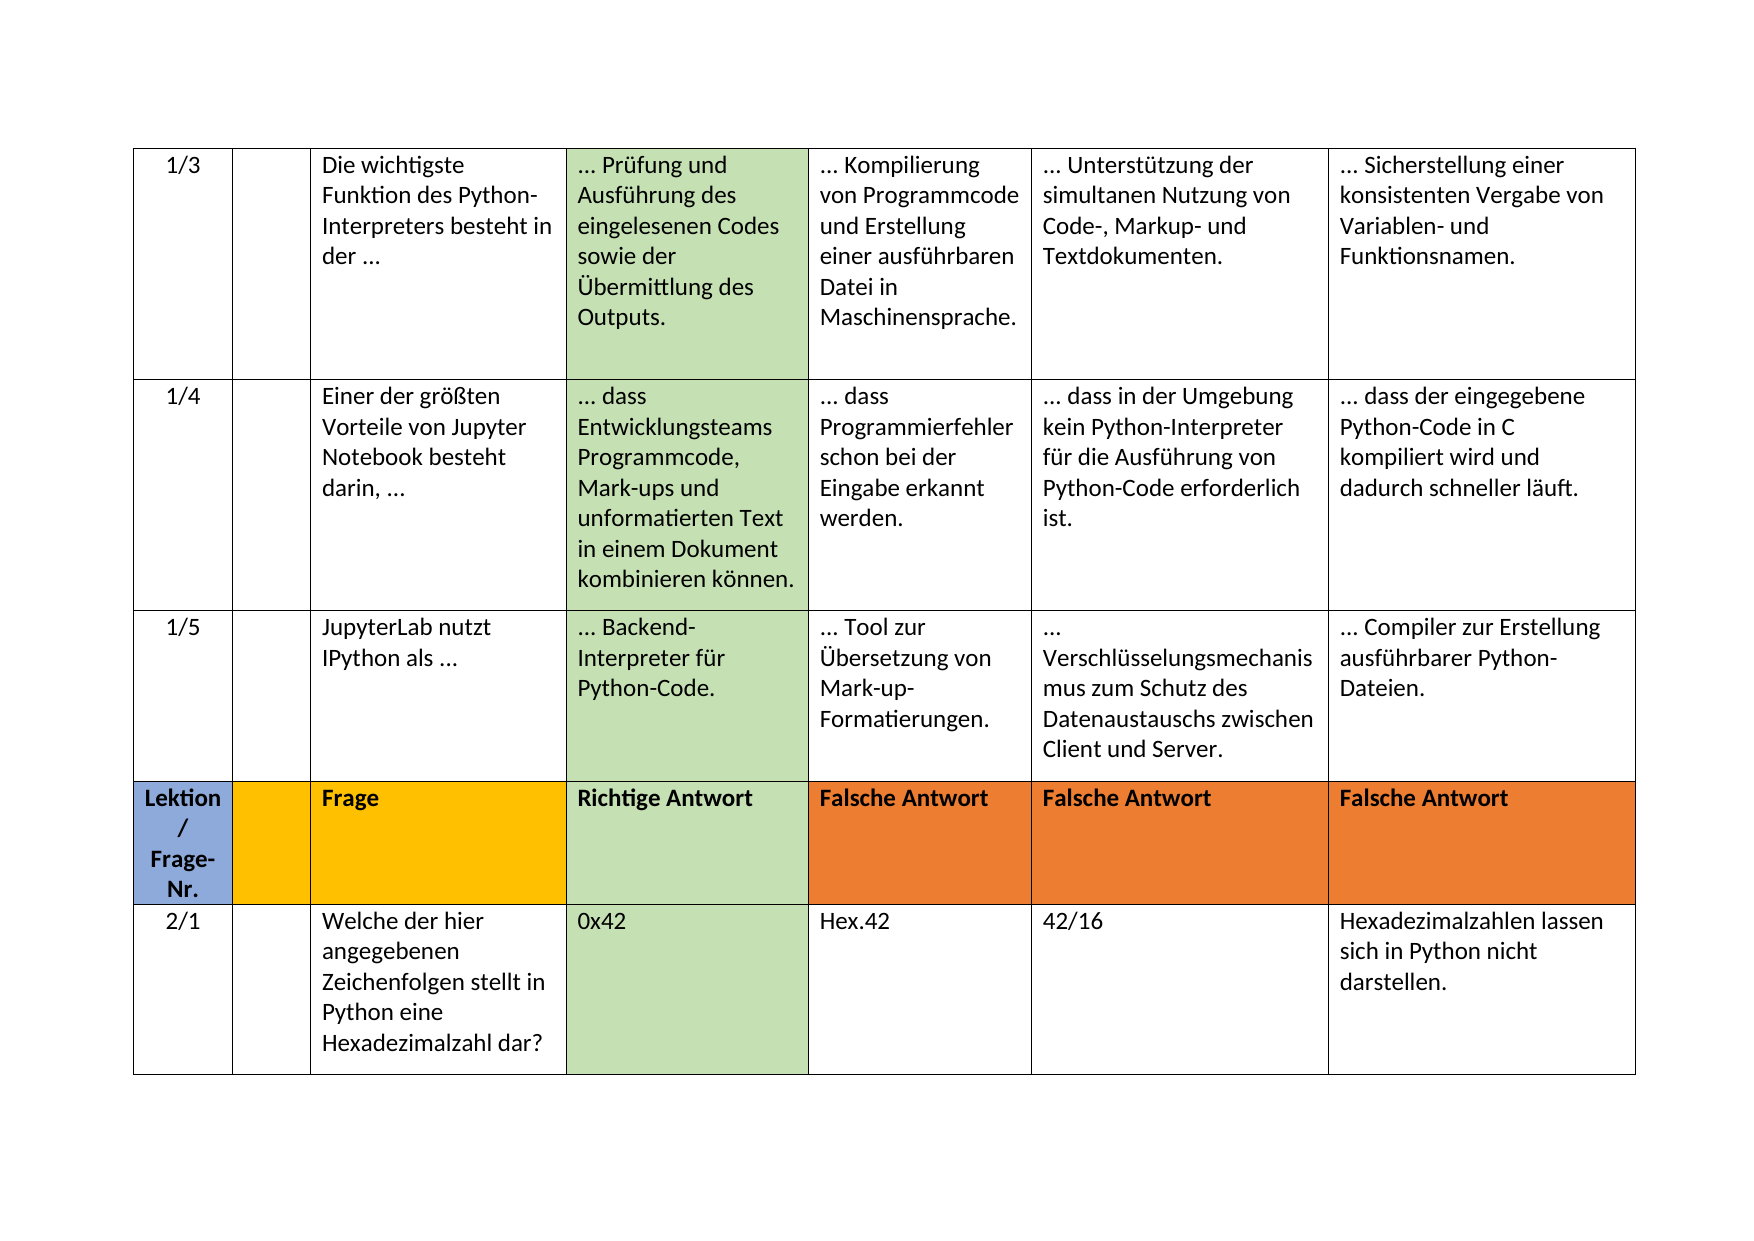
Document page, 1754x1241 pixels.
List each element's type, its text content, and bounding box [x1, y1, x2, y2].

table_cell 1/4 [134, 380, 232, 610]
table_cell ... Tool zur Übersetzung von Mark-up-Formatierungen. [809, 611, 1031, 781]
table_cell ... Kompilierung von Programmcode und Erstellung einer ausführbaren Datei in Maschinensprache. [809, 149, 1031, 379]
table_cell ... dass Entwicklungsteams Programmcode, Mark-ups und unformatierten Text in einem Dokument kombinieren können. [567, 380, 808, 610]
table_cell ... Compiler zur Erstellung ausführbarer Python-Dateien. [1329, 611, 1635, 781]
table_cell ... dass in der Umgebung kein Python-Interpreter für die Ausführung von Python-Code erforderlich ist. [1032, 380, 1328, 610]
table_cell 1/5 [134, 611, 232, 781]
table_cell 0x42 [567, 905, 808, 1074]
table_cell ... dass der eingegebene Python-Code in C kompiliert wird und dadurch schneller läuft. [1329, 380, 1635, 610]
table_cell JupyterLab nutzt IPython als ... [311, 611, 566, 781]
table_cell ... Unterstützung der simultanen Nutzung von Code-, Markup- und Textdokumenten. [1032, 149, 1328, 379]
table_cell ... Prüfung und Ausführung des eingelesenen Codes sowie der Übermittlung des Outputs. [567, 149, 808, 379]
table_cell [233, 611, 310, 781]
table_cell Welche der hier angegebenen Zeichenfolgen stellt in Python eine Hexadezimalzahl dar? [311, 905, 566, 1074]
table_cell [233, 380, 310, 610]
table_cell 42/16 [1032, 905, 1328, 1074]
table_cell Einer der größten Vorteile von Jupyter Notebook besteht darin, ... [311, 380, 566, 610]
table_cell ... Sicherstellung einer konsistenten Vergabe von Variablen- und Funktionsnamen. [1329, 149, 1635, 379]
table_cell Frage [311, 782, 566, 904]
table_cell ... dass Programmierfehler schon bei der Eingabe erkannt werden. [809, 380, 1031, 610]
table_cell ... Backend-Interpreter für Python-Code. [567, 611, 808, 781]
table_cell Falsche Antwort [1329, 782, 1635, 904]
table_cell [233, 782, 310, 904]
table_cell Falsche Antwort [1032, 782, 1328, 904]
table_cell Hexadezimalzahlen lassen sich in Python nicht darstellen. [1329, 905, 1635, 1074]
table_cell Die wichtigste Funktion des Python-Interpreters besteht in der ... [311, 149, 566, 379]
table_cell Hex.42 [809, 905, 1031, 1074]
table_cell 2/1 [134, 905, 232, 1074]
table_cell [233, 149, 310, 379]
table_cell Falsche Antwort [809, 782, 1031, 904]
table_cell [233, 905, 310, 1074]
table_cell 1/3 [134, 149, 232, 379]
table_cell Richtige Antwort [567, 782, 808, 904]
table_cell Lektion/ Frage-Nr. [134, 782, 232, 904]
table_cell ... Verschlüsselungsmechanismus zum Schutz des Datenaustauschs zwischen Client und Server. [1032, 611, 1328, 781]
